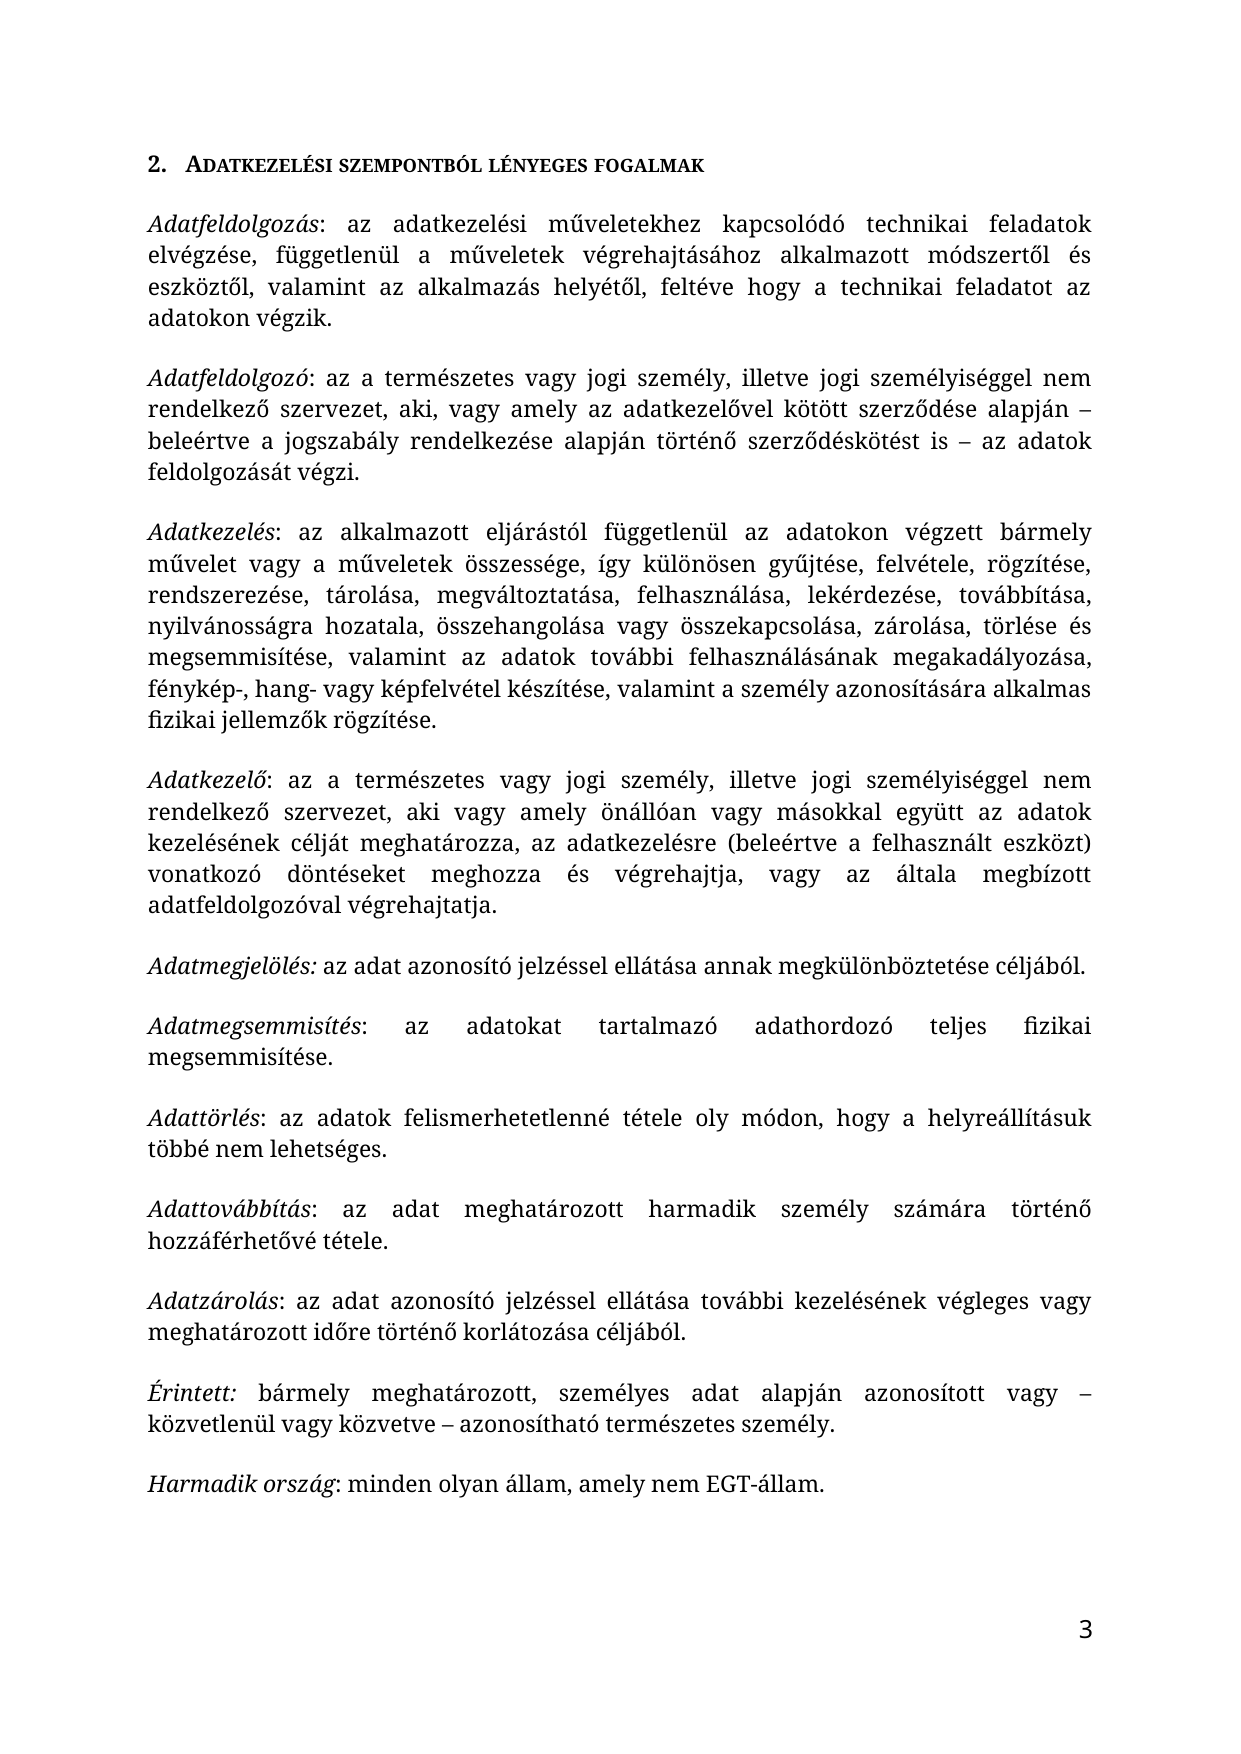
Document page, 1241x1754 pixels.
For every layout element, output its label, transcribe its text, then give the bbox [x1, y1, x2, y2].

text Adatkezelés: az alkalmazott eljárástól függetlenül az adatokon végzett bármely művelet vagy a műveletek összessége, így különösen gyűjtése, felvétele, rögzítése, rendszerezése, tárolása, megváltoztatása, felhasználása, lekérdezése, továbbítása, nyilvánosságra hozatala, összehangolása vagy összekapcsolása, zárolása, törlése és megsemmisítése, valamint az adatok további felhasználásának megakadályozása, fénykép-, hang- vagy képfelvétel készítése, valamint a személy azonosítására alkalmas fizikai jellemzők rögzítése. [148, 516, 1093, 735]
text Adatmegjelölés: az adat azonosító jelzéssel ellátása annak megkülönböztetése céljából. [148, 950, 1093, 981]
text Adatfeldolgozó: az a természetes vagy jogi személy, illetve jogi személyiséggel nem rendelkező szervezet, aki, vagy amely az adatkezelővel kötött szerződése alapján – beleértve a jogszabály rendelkezése alapján történő szerződéskötést is – az adatok feldolgozását végzi. [148, 362, 1093, 487]
text Adatkezelő: az a természetes vagy jogi személy, illetve jogi személyiséggel nem rendelkező szervezet, aki vagy amely önállóan vagy másokkal együtt az adatok kezelésének célját meghatározza, az adatkezelésre (beleértve a felhasznált eszközt) vonatkozó döntéseket meghozza és végrehajtja, vagy az általa megbízott adatfeldolgozóval végrehajtatja. [148, 764, 1093, 921]
text Adatzárolás: az adat azonosító jelzéssel ellátása további kezelésének végleges vagy meghatározott időre történő korlátozása céljából. [148, 1285, 1093, 1348]
text Harmadik ország: minden olyan állam, amely nem EGT-állam. [148, 1468, 1093, 1500]
text Adatfeldolgozás: az adatkezelési műveletekhez kapcsolódó technikai feladatok elvégzése, függetlenül a műveletek végrehajtásához alkalmazott módszertől és eszköztől, valamint az alkalmazás helyétől, feltéve hogy a technikai feladatot az adatokon végzik. [148, 208, 1093, 333]
text Adattörlés: az adatok felismerhetetlenné tétele oly módon, hogy a helyreállításuk többé nem lehetséges. [148, 1102, 1093, 1164]
text Adattovábbítás: az adat meghatározott harmadik személy számára történő hozzáférhetővé tétele. [148, 1193, 1093, 1256]
text Érintett: bármely meghatározott, személyes adat alapján azonosított vagy – közvetlenül vagy közvetve – azonosítható természetes személy. [148, 1377, 1093, 1439]
subtitle Adatkezelési szempontból lényeges fogalmak [148, 148, 1093, 179]
text Adatmegsemmisítés: az adatokat tartalmazó adathordozó teljes fizikai megsemmisítése. [148, 1010, 1093, 1073]
